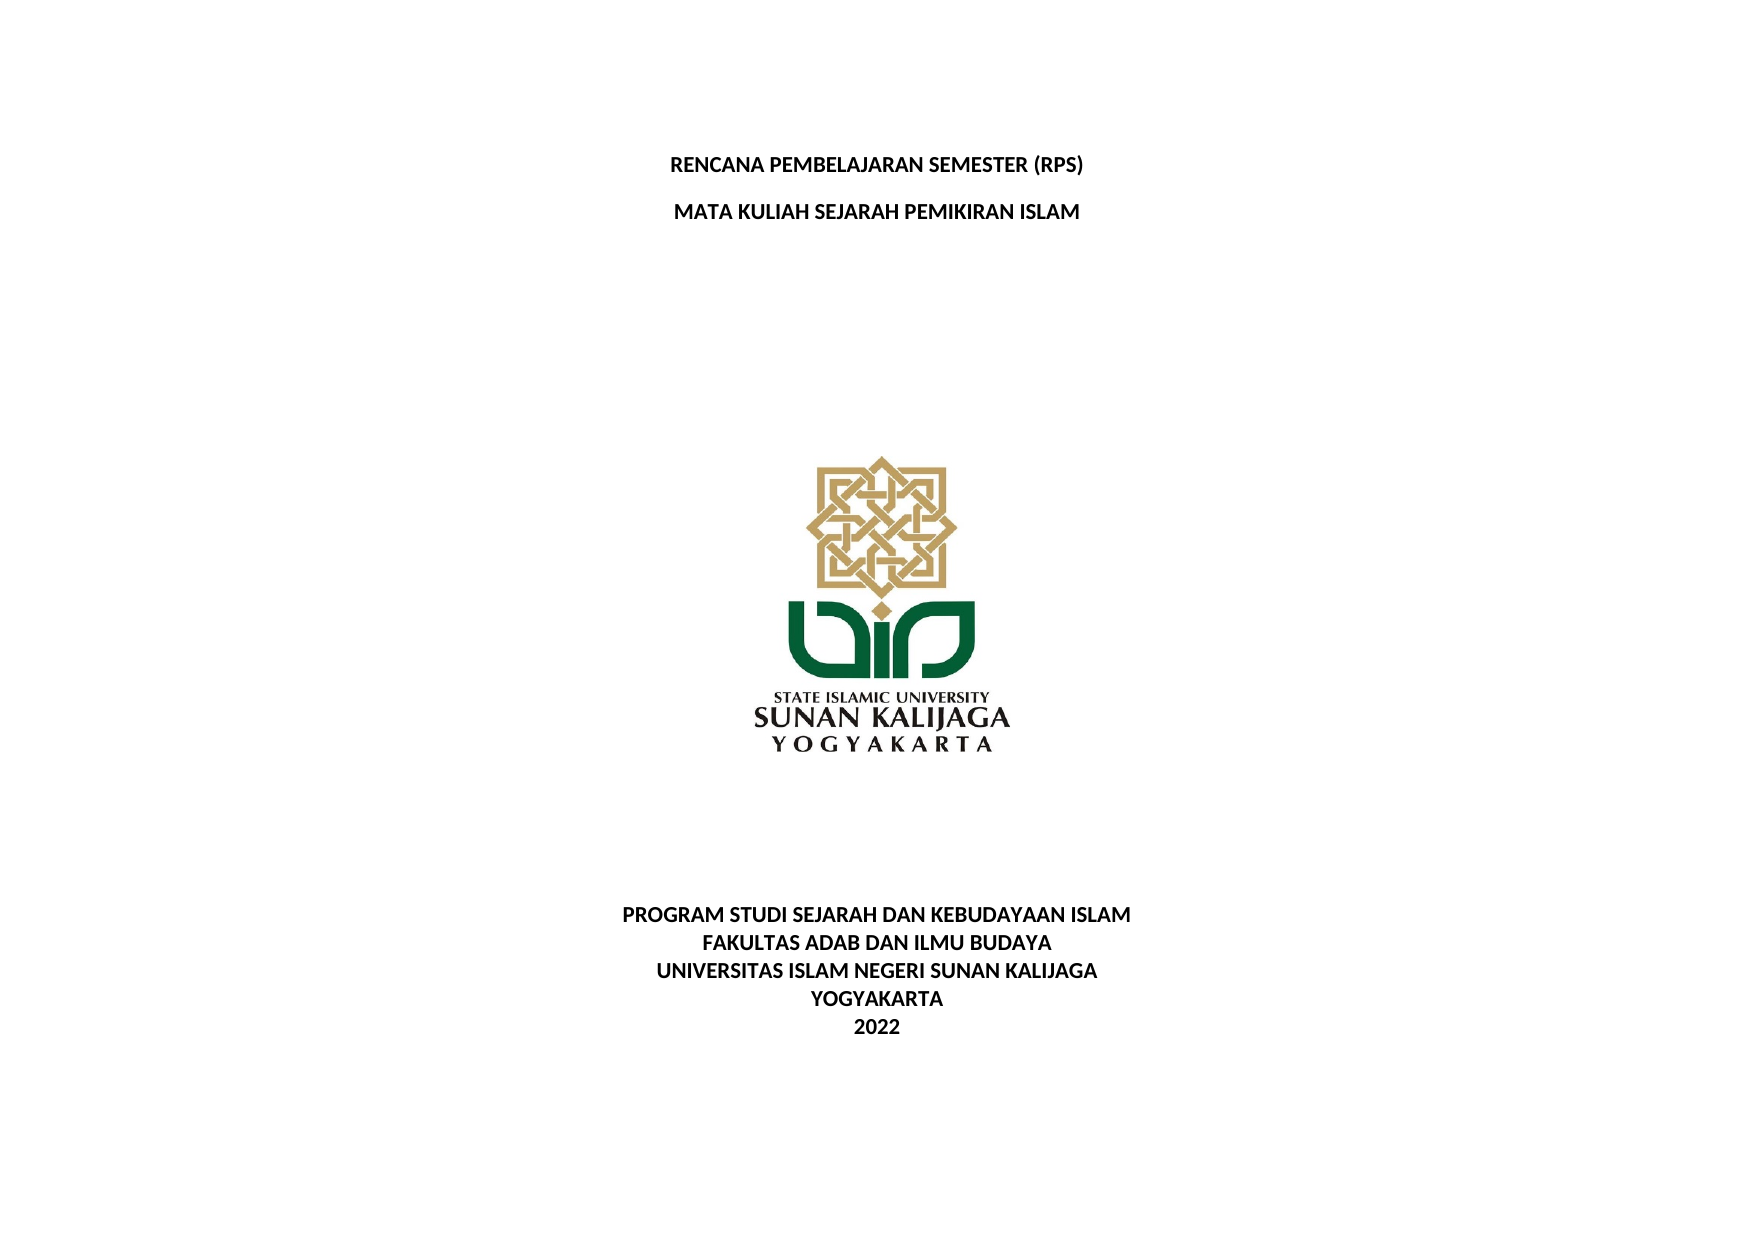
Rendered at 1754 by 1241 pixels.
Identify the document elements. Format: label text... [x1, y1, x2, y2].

text FAKULTAS ADAB DAN ILMU BUDAYA [150, 928, 1604, 956]
text RENCANA PEMBELAJARAN SEMESTER (RPS) [150, 150, 1604, 178]
text MATA KULIAH SEJARAH PEMIKIRAN ISLAM [150, 197, 1604, 225]
text PROGRAM STUDI SEJARAH DAN KEBUDAYAAN ISLAM [150, 900, 1604, 928]
text UNIVERSITAS ISLAM NEGERI SUNAN KALIJAGA [150, 956, 1604, 984]
picture [753, 456, 1011, 752]
text YOGYAKARTA [150, 984, 1604, 1012]
text 2022 [150, 1012, 1604, 1040]
